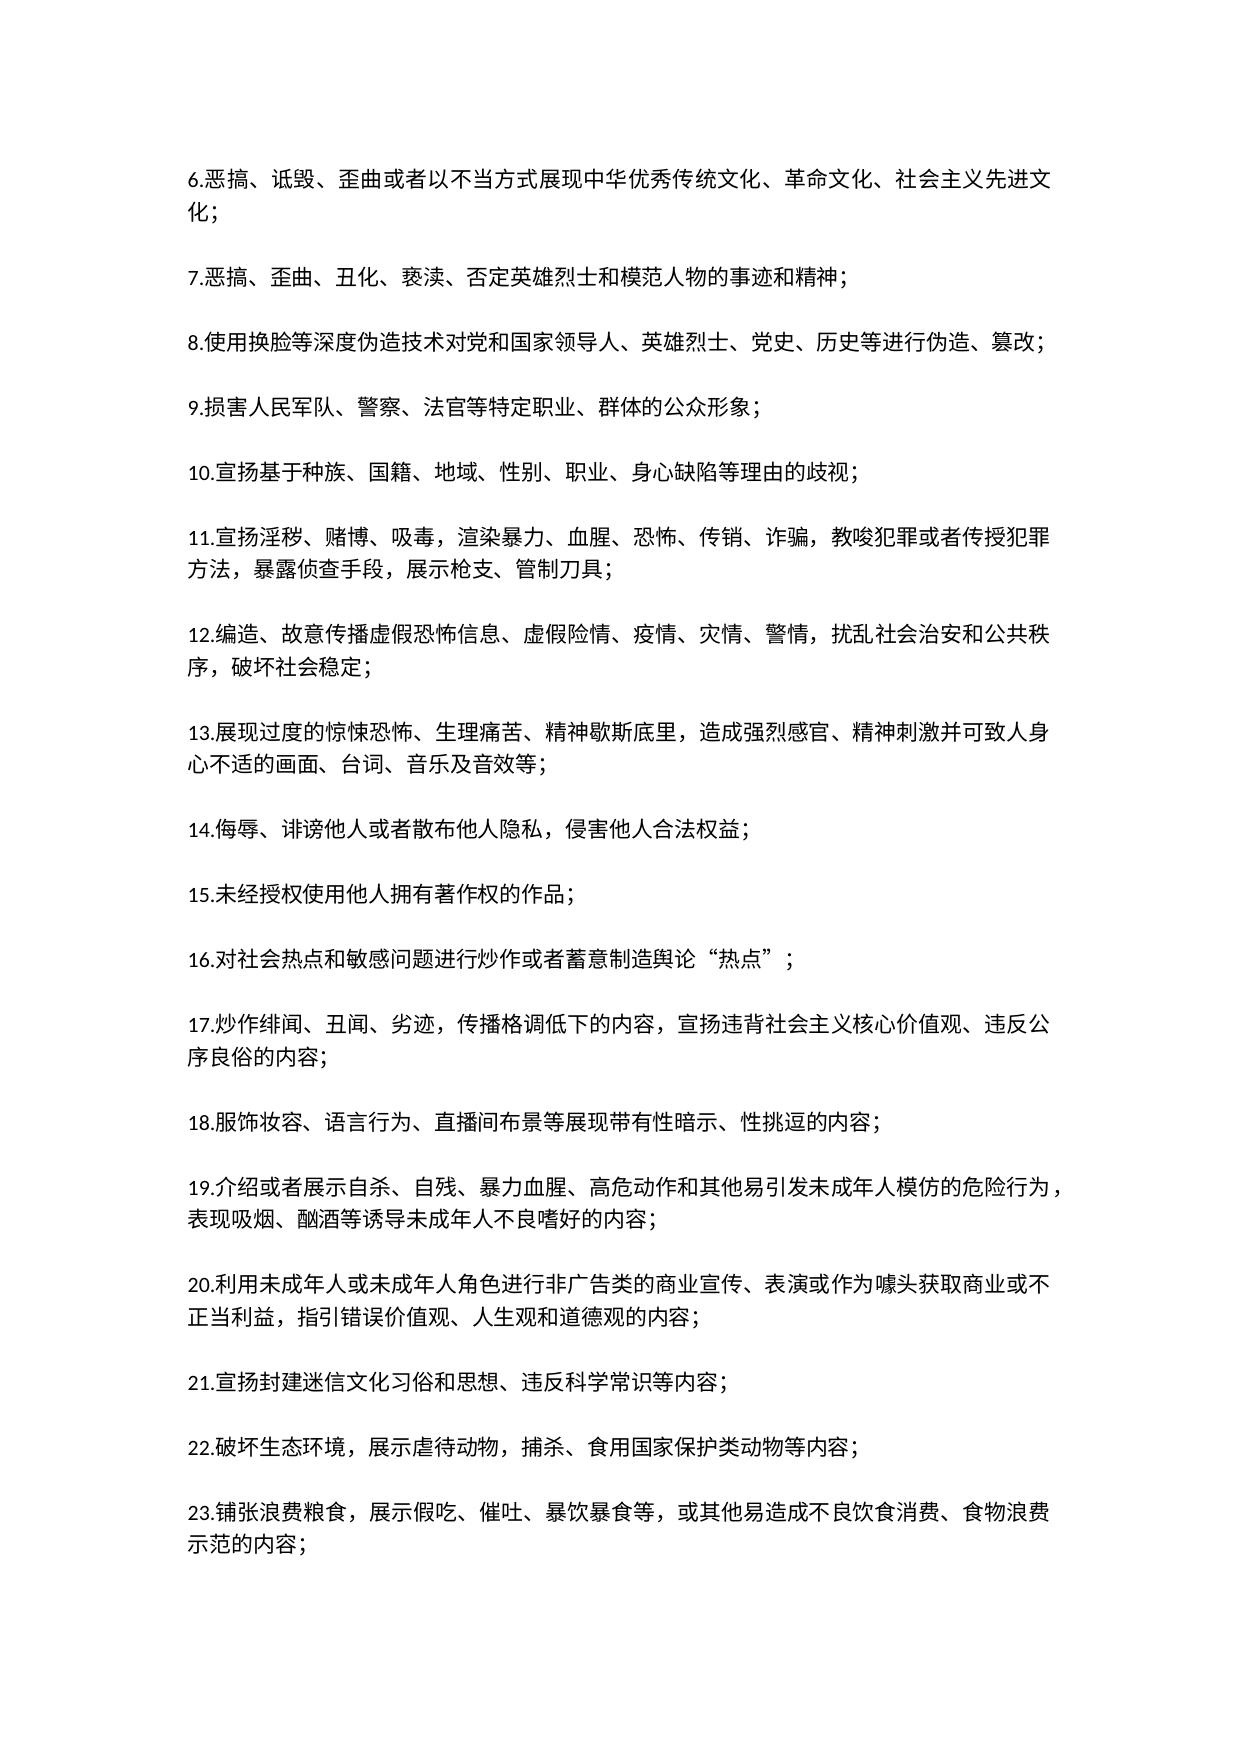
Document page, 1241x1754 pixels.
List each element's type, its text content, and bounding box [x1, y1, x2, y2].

text 16.对社会热点和敏感问题进行炒作或者蓄意制造舆论“热点”； [187, 942, 1053, 974]
text 22.破坏生态环境，展示虐待动物，捕杀、食用国家保护类动物等内容； [187, 1429, 1053, 1462]
text 12.编造、故意传播虚假恐怖信息、虚假险情、疫情、灾情、警情，扰乱社会治安和公共秩序，破坏社会稳定； [187, 617, 1053, 682]
text 8.使用换脸等深度伪造技术对党和国家领导人、英雄烈士、党史、历史等进行伪造、篡改； [187, 324, 1053, 357]
text 15.未经授权使用他人拥有著作权的作品； [187, 877, 1053, 909]
text 21.宣扬封建迷信文化习俗和思想、违反科学常识等内容； [187, 1364, 1053, 1397]
text 11.宣扬淫秽、赌博、吸毒，渲染暴力、血腥、恐怖、传销、诈骗，教唆犯罪或者传授犯罪方法，暴露侦查手段，展示枪支、管制刀具； [187, 519, 1053, 584]
text 9.损害人民军队、警察、法官等特定职业、群体的公众形象； [187, 389, 1053, 422]
text 14.侮辱、诽谤他人或者散布他人隐私，侵害他人合法权益； [187, 812, 1053, 844]
text 20.利用未成年人或未成年人角色进行非广告类的商业宣传、表演或作为噱头获取商业或不正当利益，指引错误价值观、人生观和道德观的内容； [187, 1267, 1053, 1332]
text 18.服饰妆容、语言行为、直播间布景等展现带有性暗示、性挑逗的内容； [187, 1104, 1053, 1137]
text 10.宣扬基于种族、国籍、地域、性别、职业、身心缺陷等理由的歧视； [187, 454, 1053, 487]
text 13.展现过度的惊悚恐怖、生理痛苦、精神歇斯底里，造成强烈感官、精神刺激并可致人身心不适的画面、台词、音乐及音效等； [187, 714, 1053, 779]
text 19.介绍或者展示自杀、自残、暴力血腥、高危动作和其他易引发未成年人模仿的危险行为，表现吸烟、酗酒等诱导未成年人不良嗜好的内容； [187, 1169, 1053, 1234]
text 23.铺张浪费粮食，展示假吃、催吐、暴饮暴食等，或其他易造成不良饮食消费、食物浪费示范的内容； [187, 1494, 1053, 1559]
text 6.恶搞、诋毁、歪曲或者以不当方式展现中华优秀传统文化、革命文化、社会主义先进文化； [187, 162, 1053, 227]
text 17.炒作绯闻、丑闻、劣迹，传播格调低下的内容，宣扬违背社会主义核心价值观、违反公序良俗的内容； [187, 1007, 1053, 1072]
text 7.恶搞、歪曲、丑化、亵渎、否定英雄烈士和模范人物的事迹和精神； [187, 259, 1053, 292]
